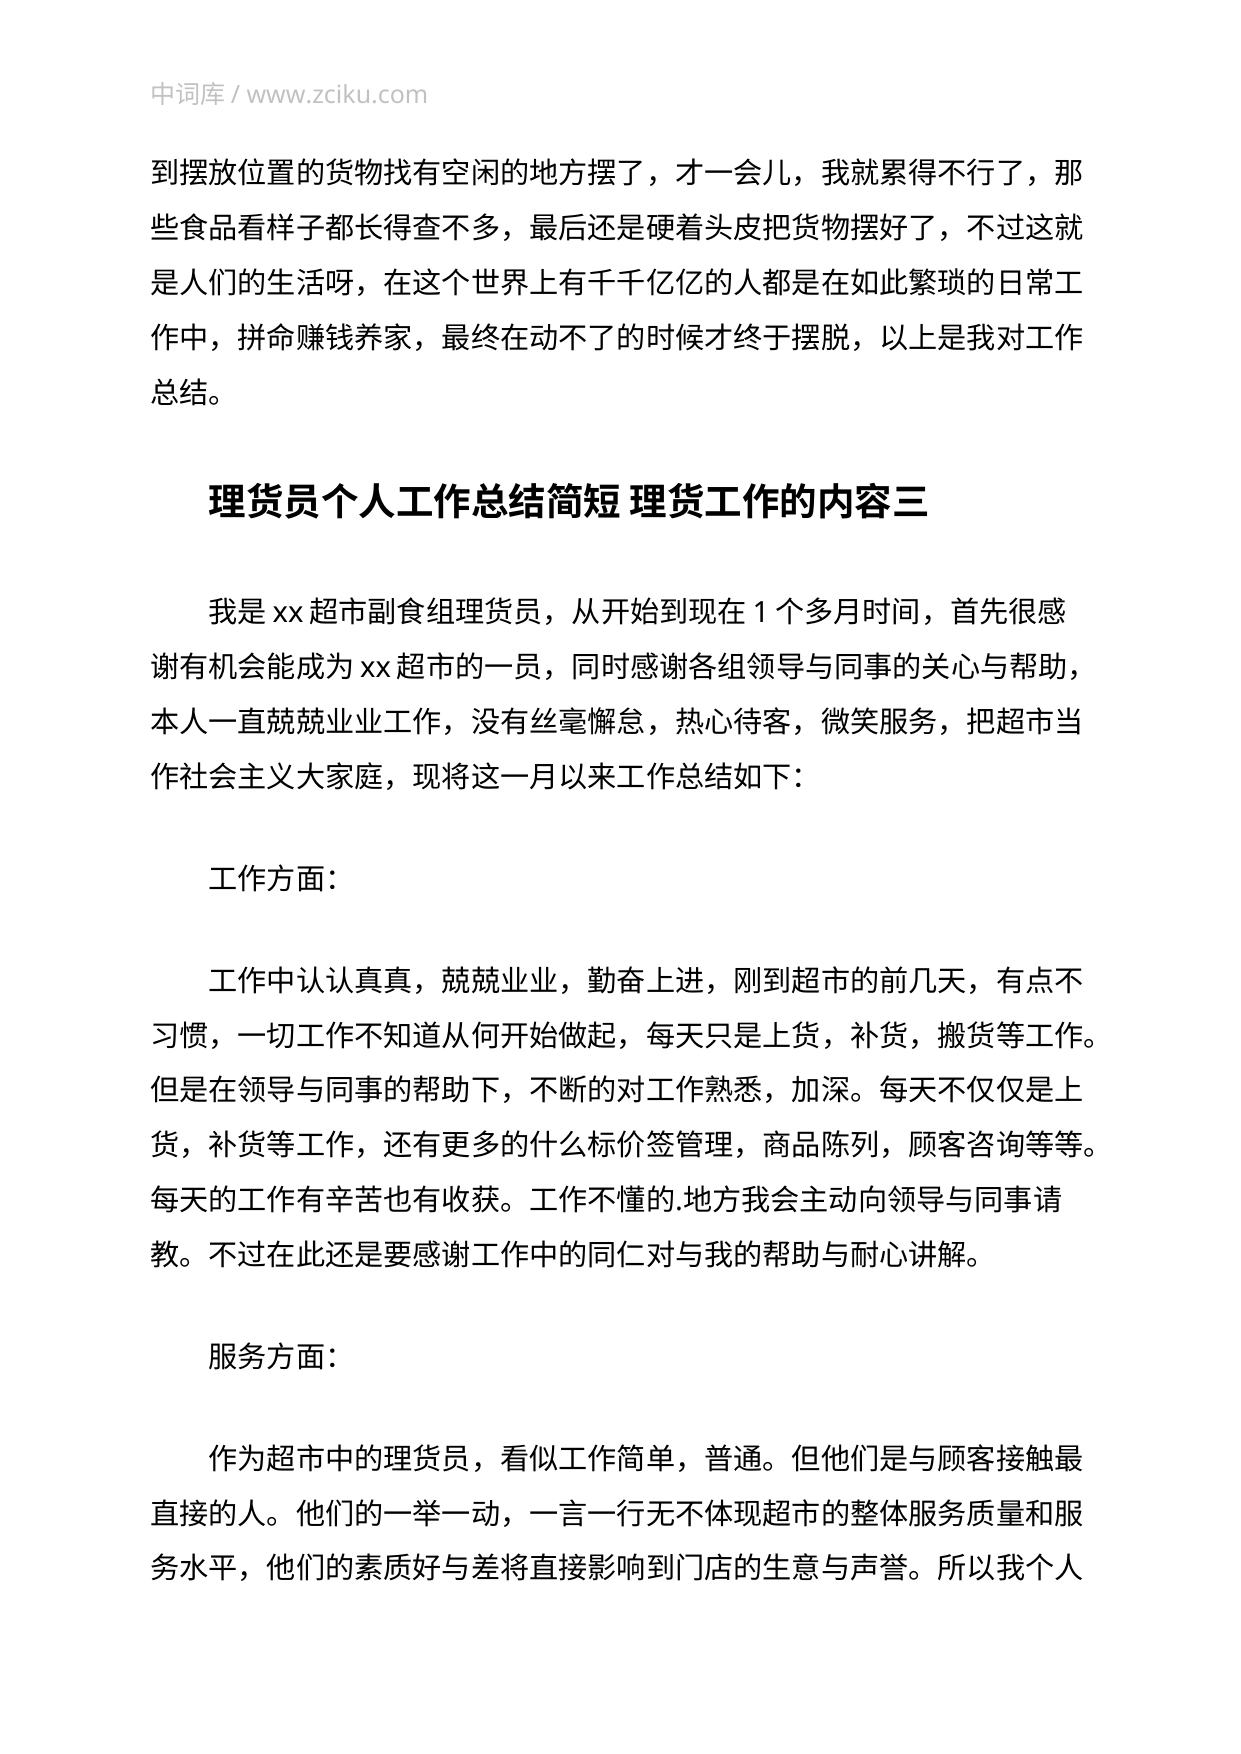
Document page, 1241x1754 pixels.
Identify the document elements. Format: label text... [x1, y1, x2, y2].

text 我是xx超市副食组理货员，从开始到现在1个多月时间，首先很感谢有机会能成为xx超市的一员，同时感谢各组领导与同事的关心与帮助，本人一直兢兢业业工作，没有丝毫懈怠，热心待客，微笑服务，把超市当作社会主义大家庭，现将这一月以来工作总结如下： [150, 589, 1090, 796]
text 服务方面： [150, 1333, 1090, 1376]
text 工作方面： [150, 855, 1090, 898]
text 理货员个人工作总结简短 理货工作的内容三 [150, 471, 1090, 526]
text 工作中认认真真，兢兢业业，勤奋上进，刚到超市的前几天，有点不习惯，一切工作不知道从何开始做起，每天只是上货，补货，搬货等工作。但是在领导与同事的帮助下，不断的对工作熟悉，加深。每天不仅仅是上货，补货等工作，还有更多的什么标价签管理，商品陈列，顾客咨询等等。每天的工作有辛苦也有收获。工作不懂的.地方我会主动向领导与同事请教。不过在此还是要感谢工作中的同仁对与我的帮助与耐心讲解。 [150, 957, 1090, 1274]
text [150, 1435, 1090, 1587]
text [150, 150, 1090, 412]
